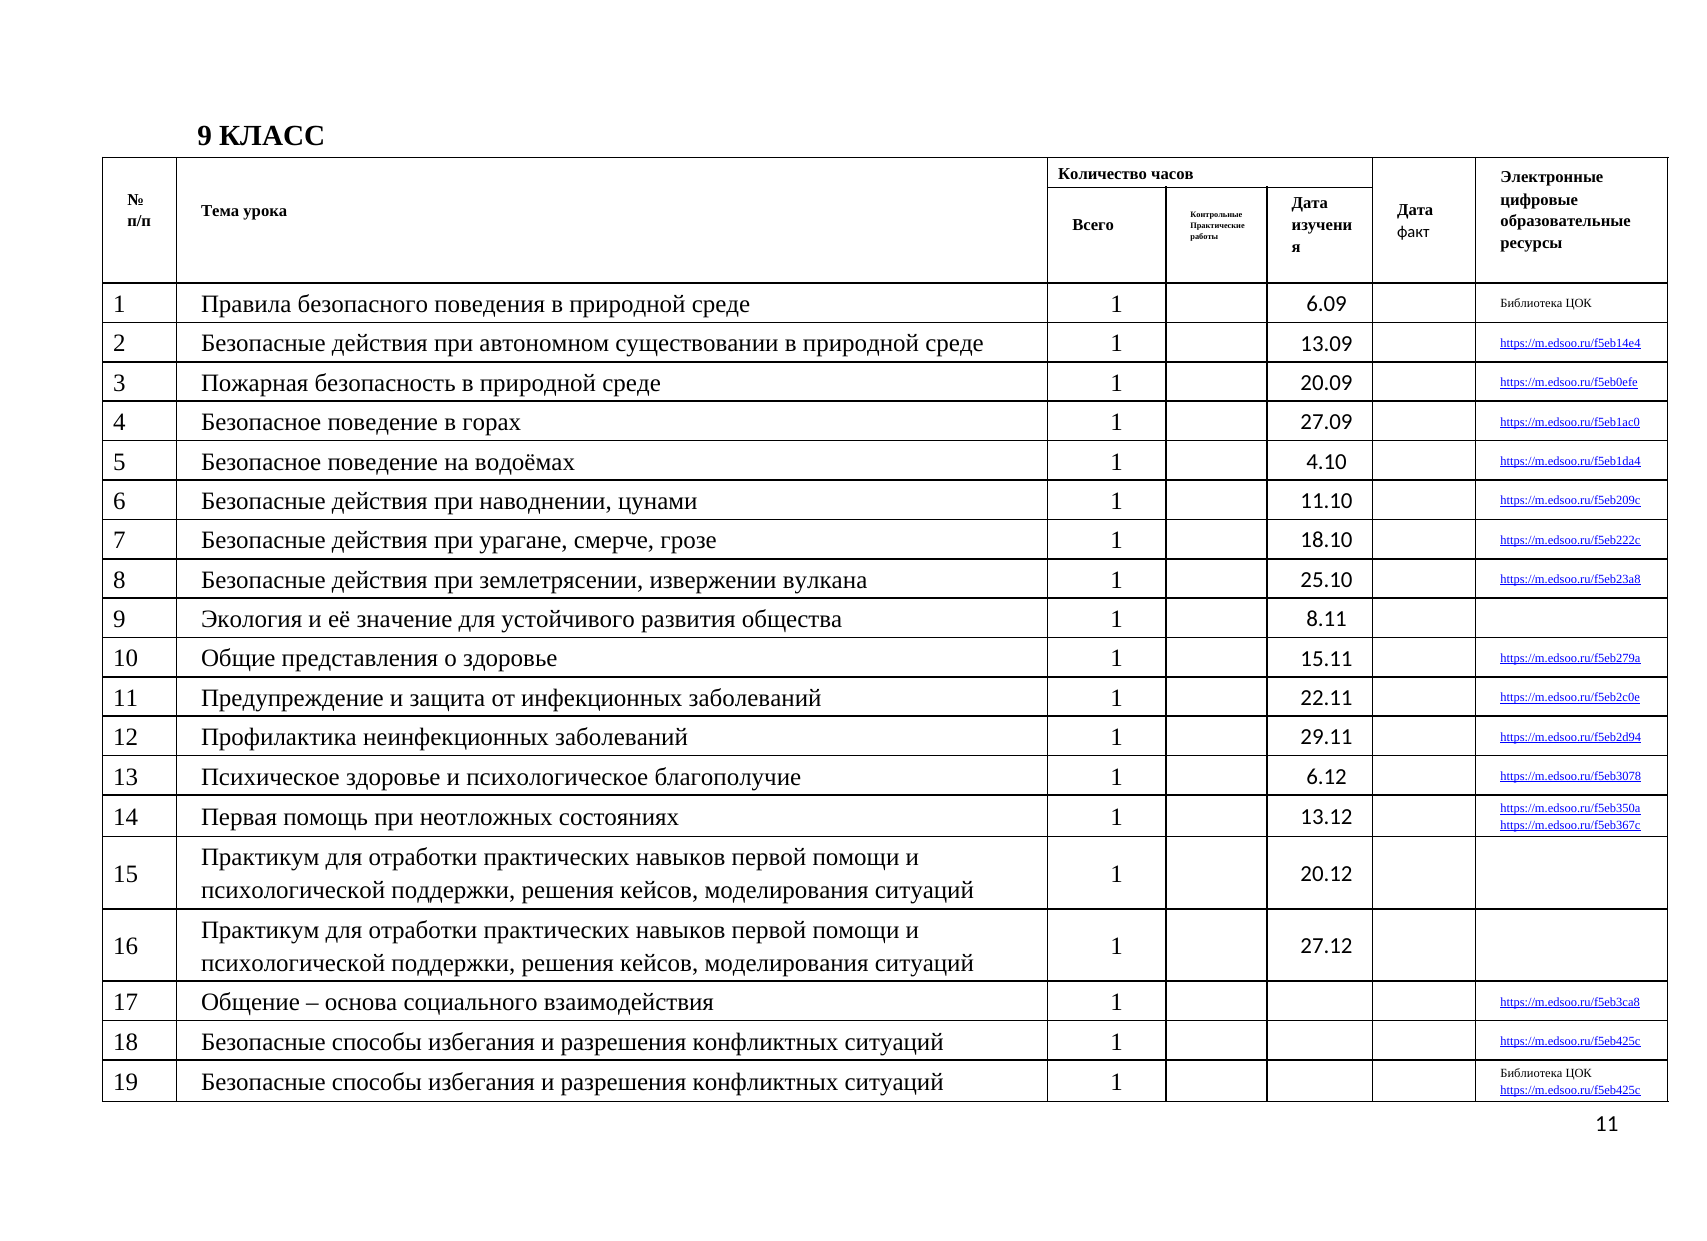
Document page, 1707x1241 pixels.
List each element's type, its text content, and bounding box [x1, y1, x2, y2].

table_cell 19 [103, 1061, 176, 1101]
table_cell 1 [1048, 678, 1165, 715]
table_cell 1 [1048, 1061, 1165, 1101]
table_cell [1167, 363, 1266, 400]
table_cell 13.12 [1268, 796, 1372, 836]
table_cell 6 [103, 481, 176, 518]
table_cell Библиотека ЦОК [1476, 284, 1667, 322]
table_cell [1373, 1021, 1475, 1059]
table_cell 1 [1048, 837, 1165, 908]
table_cell https://m.edsoo.ru/f5eb222c [1476, 520, 1667, 558]
table_cell 29.11 [1268, 717, 1372, 755]
table_cell Безопасные действия при автономном существовании в природной среде [177, 323, 1047, 361]
table_cell 13.09 [1268, 323, 1372, 361]
table_cell Безопасные действия при землетрясении, извержении вулкана [177, 560, 1047, 597]
table_cell [1167, 638, 1266, 676]
table_cell 20.09 [1268, 363, 1372, 400]
table_cell [1373, 560, 1475, 597]
table_cell 10 [103, 638, 176, 676]
table_cell [1167, 756, 1266, 794]
table_cell Безопасные действия при наводнении, цунами [177, 481, 1047, 518]
table_cell [1268, 1021, 1372, 1059]
table_cell 17 [103, 982, 176, 1020]
table_cell https://m.edsoo.ru/f5eb3ca8 [1476, 982, 1667, 1020]
table_header Количество часов [1048, 158, 1372, 186]
table_cell [1373, 1061, 1475, 1101]
table_cell 22.11 [1268, 678, 1372, 715]
table_cell 1 [1048, 402, 1165, 440]
table_cell 6.12 [1268, 756, 1372, 794]
table_cell 1 [1048, 481, 1165, 518]
table_cell [1373, 402, 1475, 440]
table_cell Правила безопасного поведения в природной среде [177, 284, 1047, 322]
table_cell Всего [1048, 188, 1165, 282]
table_header Дата факт [1373, 158, 1475, 282]
table_cell 9 [103, 599, 176, 637]
table_cell [1167, 1061, 1266, 1101]
table_cell [1373, 756, 1475, 794]
table_cell 15.11 [1268, 638, 1372, 676]
table_cell 18.10 [1268, 520, 1372, 558]
table_cell 1 [1048, 756, 1165, 794]
table_cell 5 [103, 441, 176, 479]
table_cell 1 [1048, 1021, 1165, 1059]
table_cell https://m.edsoo.ru/f5eb1da4 [1476, 441, 1667, 479]
table_cell Практикум для отработки практических навыков первой помощи и психологической поддержки, решения кейсов, моделирования ситуаций [177, 837, 1047, 908]
table_cell https://m.edsoo.ru/f5eb209c [1476, 481, 1667, 518]
table_cell https://m.edsoo.ru/f5eb23a8 [1476, 560, 1667, 597]
table_cell 1 [1048, 323, 1165, 361]
table_cell Профилактика неинфекционных заболеваний [177, 717, 1047, 755]
table_cell 16 [103, 910, 176, 980]
table_cell https://m.edsoo.ru/f5eb2d94 [1476, 717, 1667, 755]
table_cell [1167, 717, 1266, 755]
table_cell [1476, 910, 1667, 980]
table_cell [1373, 837, 1475, 908]
table_cell [1167, 1021, 1266, 1059]
table_cell 11.10 [1268, 481, 1372, 518]
table_cell 27.12 [1268, 910, 1372, 980]
table_cell https://m.edsoo.ru/f5eb3078 [1476, 756, 1667, 794]
table_cell Экология и её значение для устойчивого развития общества [177, 599, 1047, 637]
table_cell Безопасное поведение в горах [177, 402, 1047, 440]
table_cell [1373, 638, 1475, 676]
table_cell 14 [103, 796, 176, 836]
table_cell 1 [1048, 638, 1165, 676]
table_cell [1167, 402, 1266, 440]
table_cell [1167, 323, 1266, 361]
table_cell [1476, 599, 1667, 637]
table_cell 8.11 [1268, 599, 1372, 637]
table_cell 1 [1048, 441, 1165, 479]
table_cell Безопасное поведение на водоёмах [177, 441, 1047, 479]
table_cell 20.12 [1268, 837, 1372, 908]
table_cell 1 [1048, 982, 1165, 1020]
table_cell 2 [103, 323, 176, 361]
table_cell 18 [103, 1021, 176, 1059]
table_cell 11 [103, 678, 176, 715]
table_header Тема урока [177, 158, 1047, 282]
table_cell [1167, 284, 1266, 322]
table_cell 15 [103, 837, 176, 908]
table_cell [1167, 441, 1266, 479]
table_cell [1167, 982, 1266, 1020]
table_cell Психическое здоровье и психологическое благополучие [177, 756, 1047, 794]
table_cell [1373, 481, 1475, 518]
table_cell 1 [1048, 796, 1165, 836]
table_cell Дата изучения [1268, 188, 1372, 282]
table_cell 13 [103, 756, 176, 794]
table_cell https://m.edsoo.ru/f5eb2c0e [1476, 678, 1667, 715]
table_cell Предупреждение и защита от инфекционных заболеваний [177, 678, 1047, 715]
table_cell Практикум для отработки практических навыков первой помощи и психологической поддержки, решения кейсов, моделирования ситуаций [177, 910, 1047, 980]
table_cell https://m.edsoo.ru/f5eb425c [1476, 1021, 1667, 1059]
table_cell Безопасные действия при урагане, смерче, грозе [177, 520, 1047, 558]
table_cell https://m.edsoo.ru/f5eb1ac0 [1476, 402, 1667, 440]
table_cell [1373, 441, 1475, 479]
table_cell 7 [103, 520, 176, 558]
table_cell [1373, 678, 1475, 715]
table_cell Безопасные способы избегания и разрешения конфликтных ситуаций [177, 1021, 1047, 1059]
table_cell 12 [103, 717, 176, 755]
table_cell [1373, 284, 1475, 322]
table_cell [1373, 323, 1475, 361]
table_cell 1 [1048, 520, 1165, 558]
table_cell [1167, 599, 1266, 637]
table_cell https://m.edsoo.ru/f5eb350a https://m.edsoo.ru/f5eb367c [1476, 796, 1667, 836]
table_cell [1167, 837, 1266, 908]
table_cell [1167, 520, 1266, 558]
table_cell https://m.edsoo.ru/f5eb0efe [1476, 363, 1667, 400]
table_cell 8 [103, 560, 176, 597]
table_cell [1373, 910, 1475, 980]
table_cell Общение – основа социального взаимодействия [177, 982, 1047, 1020]
table_cell [1167, 796, 1266, 836]
table_cell 3 [103, 363, 176, 400]
table_cell Пожарная безопасность в природной среде [177, 363, 1047, 400]
table_cell [1476, 837, 1667, 908]
table_header № п/п [103, 158, 176, 282]
table_cell [1373, 520, 1475, 558]
table_cell [1373, 717, 1475, 755]
table_cell Контрольные Практические работы [1167, 188, 1266, 282]
table_cell 1 [1048, 910, 1165, 980]
table_cell 1 [103, 284, 176, 322]
table_cell 1 [1048, 284, 1165, 322]
table_cell [1373, 796, 1475, 836]
table_cell [1167, 481, 1266, 518]
table_cell 4.10 [1268, 441, 1372, 479]
table_cell [1167, 678, 1266, 715]
table_cell Первая помощь при неотложных состояниях [177, 796, 1047, 836]
table_cell [1167, 560, 1266, 597]
table_cell 4 [103, 402, 176, 440]
table_cell Библиотека ЦОК https://m.edsoo.ru/f5eb425c [1476, 1061, 1667, 1101]
table_cell [1268, 982, 1372, 1020]
table_cell [1373, 599, 1475, 637]
table_cell 1 [1048, 363, 1165, 400]
table_cell [1373, 982, 1475, 1020]
table_cell Безопасные способы избегания и разрешения конфликтных ситуаций [177, 1061, 1047, 1101]
table_cell https://m.edsoo.ru/f5eb279a [1476, 638, 1667, 676]
table_cell 1 [1048, 560, 1165, 597]
table_cell 27.09 [1268, 402, 1372, 440]
table_cell 6.09 [1268, 284, 1372, 322]
table_cell https://m.edsoo.ru/f5eb14e4 [1476, 323, 1667, 361]
table_cell Общие представления о здоровье [177, 638, 1047, 676]
table_cell [1268, 1061, 1372, 1101]
table_cell [1373, 363, 1475, 400]
table_cell [1167, 910, 1266, 980]
text 9 КЛАСС [190, 118, 1618, 152]
table_header Электронные цифровые образовательные ресурсы [1476, 158, 1667, 282]
table_cell 25.10 [1268, 560, 1372, 597]
table_cell 1 [1048, 717, 1165, 755]
table_cell 1 [1048, 599, 1165, 637]
